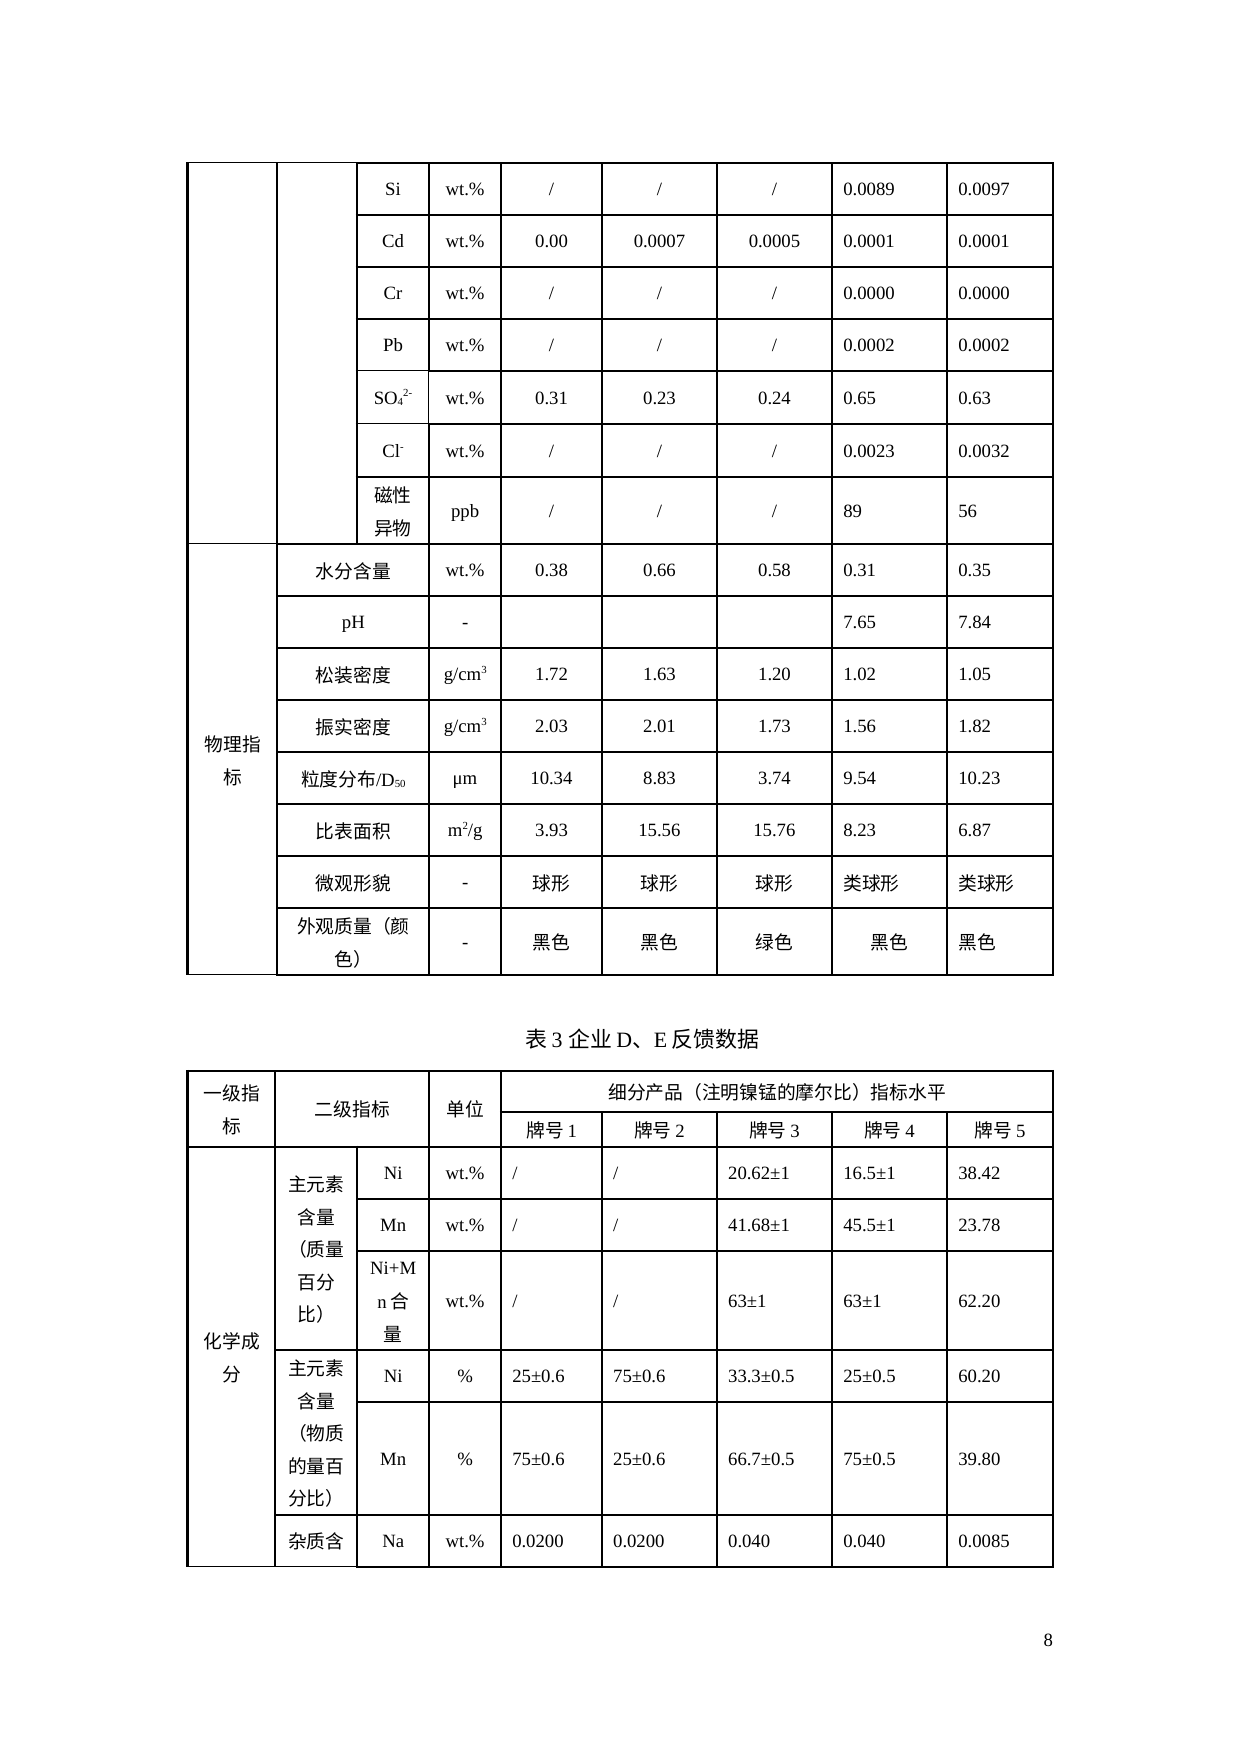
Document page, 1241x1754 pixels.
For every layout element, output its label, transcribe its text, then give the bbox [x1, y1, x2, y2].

table_cell / [502, 164, 601, 214]
table_cell / [603, 425, 716, 476]
table_cell / [502, 320, 601, 370]
table_cell 0.0023 [833, 425, 946, 476]
table_cell 75±0.6 [502, 1403, 601, 1514]
table_cell / [603, 268, 716, 318]
table_cell 粒度分布/D50 [278, 753, 428, 803]
table_cell / [718, 268, 831, 318]
table_cell Cd [358, 216, 428, 266]
table_cell / [603, 1252, 716, 1349]
table_cell 33.3±0.5 [718, 1351, 831, 1401]
table_cell wt.% [430, 1148, 500, 1198]
table_cell 绿色 [718, 909, 831, 974]
table_cell 0.63 [948, 372, 1052, 423]
table_cell wt.% [430, 1200, 500, 1249]
table_cell 9.54 [833, 753, 946, 803]
table_cell 0.040 [718, 1516, 831, 1566]
table_cell 主元素含量（物质的量百分比） [276, 1351, 356, 1514]
table_cell 黑色 [603, 909, 716, 974]
table_cell 16.5±1 [833, 1148, 946, 1198]
table_cell 0.0200 [603, 1516, 716, 1566]
table_cell 0.0097 [948, 164, 1052, 214]
table_cell 1.82 [948, 701, 1052, 751]
table_cell 0.0001 [948, 216, 1052, 266]
table_cell 0.31 [833, 545, 946, 595]
table_cell 牌号4 [833, 1113, 946, 1146]
table_cell Pb [358, 320, 428, 370]
table_cell 0.0002 [833, 320, 946, 370]
table_cell 66.7±0.5 [718, 1403, 831, 1514]
table_cell 水分含量 [278, 545, 428, 595]
table_cell 0.31 [502, 372, 601, 423]
table_cell 1.20 [718, 649, 831, 699]
table_cell wt.% [430, 545, 500, 595]
table_cell ppb [430, 478, 500, 543]
table_cell 1.02 [833, 649, 946, 699]
table_cell 63±1 [718, 1252, 831, 1349]
table_cell 球形 [718, 857, 831, 907]
table_cell 1.56 [833, 701, 946, 751]
table_cell / [502, 268, 601, 318]
table_cell / [603, 1200, 716, 1249]
table_cell wt.% [430, 425, 500, 476]
table_cell 23.78 [948, 1200, 1052, 1249]
table_cell wt.% [430, 268, 500, 318]
table_cell 杂质含量 [276, 1516, 356, 1566]
table_cell / [502, 478, 601, 543]
table_cell 0.0089 [833, 164, 946, 214]
table_cell pH [278, 597, 428, 647]
table_cell Cr [358, 268, 428, 318]
table_cell 25±0.5 [833, 1351, 946, 1401]
table_cell 振实密度 [278, 701, 428, 751]
table_cell 0.0085 [948, 1516, 1052, 1566]
table_cell Si [358, 164, 428, 214]
table_header 二级指标 [276, 1072, 428, 1146]
table_cell 3.93 [502, 805, 601, 855]
table_cell / [502, 1148, 601, 1198]
table_cell 7.65 [833, 597, 946, 647]
table_cell 0.0007 [603, 216, 716, 266]
table_cell Cl- [358, 424, 428, 476]
table_cell 0.65 [833, 372, 946, 423]
table_cell 75±0.5 [833, 1403, 946, 1514]
table_cell Mn [358, 1200, 428, 1249]
table_cell Na [358, 1516, 428, 1566]
table_cell 外观质量（颜色） [278, 909, 428, 974]
table_cell 0.66 [603, 545, 716, 595]
table_cell 8.23 [833, 805, 946, 855]
table_cell 磁性异物 [358, 478, 428, 543]
table_cell 球形 [603, 857, 716, 907]
table_cell / [718, 164, 831, 214]
table_cell 1.63 [603, 649, 716, 699]
table_cell 类球形 [833, 857, 946, 907]
table_cell 0.35 [948, 545, 1052, 595]
table_cell 1.73 [718, 701, 831, 751]
table_cell wt.% [430, 320, 500, 370]
table_cell 松装密度 [278, 649, 428, 699]
table_cell 0.0005 [718, 216, 831, 266]
table_cell 0.00 [502, 216, 601, 266]
table_cell 75±0.6 [603, 1351, 716, 1401]
table_header 单位 [430, 1072, 500, 1146]
table_cell 56 [948, 478, 1052, 543]
table_cell 25±0.6 [603, 1403, 716, 1514]
table_cell m2/g [430, 805, 500, 855]
table_cell 89 [833, 478, 946, 543]
table_cell 2.03 [502, 701, 601, 751]
table_cell 6.87 [948, 805, 1052, 855]
table_cell 62.20 [948, 1252, 1052, 1349]
table_cell 10.23 [948, 753, 1052, 803]
table_cell [502, 597, 601, 647]
table_header 细分产品（注明镍锰的摩尔比）指标水平 [502, 1072, 1052, 1111]
table_cell 0.0002 [948, 320, 1052, 370]
table_cell [718, 597, 831, 647]
table_cell 0.58 [718, 545, 831, 595]
table_cell / [603, 1148, 716, 1198]
table_cell 牌号3 [718, 1113, 831, 1146]
table_cell 0.0032 [948, 425, 1052, 476]
table_cell / [718, 478, 831, 543]
table_cell % [430, 1403, 500, 1514]
table_cell 物理指标 [189, 544, 276, 974]
table_cell 45.5±1 [833, 1200, 946, 1249]
table_cell 10.34 [502, 753, 601, 803]
table_cell 0.040 [833, 1516, 946, 1566]
table_cell 化学成分 [189, 1148, 274, 1566]
table_cell 15.76 [718, 805, 831, 855]
table_cell 1.05 [948, 649, 1052, 699]
table_cell wt.% [430, 1516, 500, 1566]
table_cell 39.80 [948, 1403, 1052, 1514]
table_cell Ni+Mn合量 [358, 1252, 428, 1349]
table_cell / [718, 425, 831, 476]
table_cell Mn [358, 1403, 428, 1514]
table_cell 60.20 [948, 1351, 1052, 1401]
table_cell 黑色 [833, 909, 946, 974]
table_cell 0.38 [502, 545, 601, 595]
table_cell 0.24 [718, 372, 831, 423]
table_cell 1.72 [502, 649, 601, 699]
table_cell / [718, 320, 831, 370]
table_cell [603, 597, 716, 647]
table_cell 比表面积 [278, 805, 428, 855]
table_cell 63±1 [833, 1252, 946, 1349]
table_cell 黑色 [502, 909, 601, 974]
table_cell 15.56 [603, 805, 716, 855]
table_cell g/cm3 [430, 649, 500, 699]
table_cell wt.% [430, 1252, 500, 1349]
table_cell - [430, 597, 500, 647]
text 表3 企业D、E反馈数据 [187, 1021, 1053, 1054]
table_cell / [502, 1252, 601, 1349]
table_cell 20.62±1 [718, 1148, 831, 1198]
table_cell 牌号1 [502, 1113, 601, 1146]
table_cell 球形 [502, 857, 601, 907]
table_cell wt.% [429, 372, 500, 423]
table_cell - [430, 909, 500, 974]
table_cell 微观形貌 [278, 857, 428, 907]
table_cell 主元素含量（质量百分比） [276, 1148, 356, 1349]
table_cell wt.% [430, 164, 500, 214]
table_cell Ni [358, 1148, 428, 1198]
table_cell - [430, 857, 500, 907]
table_cell 0.0000 [833, 268, 946, 318]
table_cell % [430, 1351, 500, 1401]
table_cell g/cm3 [430, 701, 500, 751]
table_cell 牌号2 [603, 1113, 716, 1146]
table_cell 0.0000 [948, 268, 1052, 318]
table_cell 41.68±1 [718, 1200, 831, 1249]
table_cell 8.83 [603, 753, 716, 803]
table_cell 3.74 [718, 753, 831, 803]
table_cell 0.0001 [833, 216, 946, 266]
table_cell 类球形 [948, 857, 1052, 907]
table_cell wt.% [430, 216, 500, 266]
table_cell 38.42 [948, 1148, 1052, 1198]
table_cell 25±0.6 [502, 1351, 601, 1401]
table_cell Ni [358, 1351, 428, 1401]
table_cell μm [430, 753, 500, 803]
table_header 一级指标 [189, 1072, 274, 1146]
table_cell / [502, 1200, 601, 1249]
table_cell 牌号5 [948, 1113, 1052, 1146]
table_cell / [603, 320, 716, 370]
table_cell 0.23 [603, 372, 716, 423]
table_cell 2.01 [603, 701, 716, 751]
table_cell / [502, 425, 601, 476]
table_cell / [603, 164, 716, 214]
table_cell SO42- [358, 371, 428, 423]
table_cell 黑色 [948, 909, 1052, 974]
table_cell 7.84 [948, 597, 1052, 647]
table_cell 0.0200 [502, 1516, 601, 1566]
table_cell / [603, 478, 716, 543]
